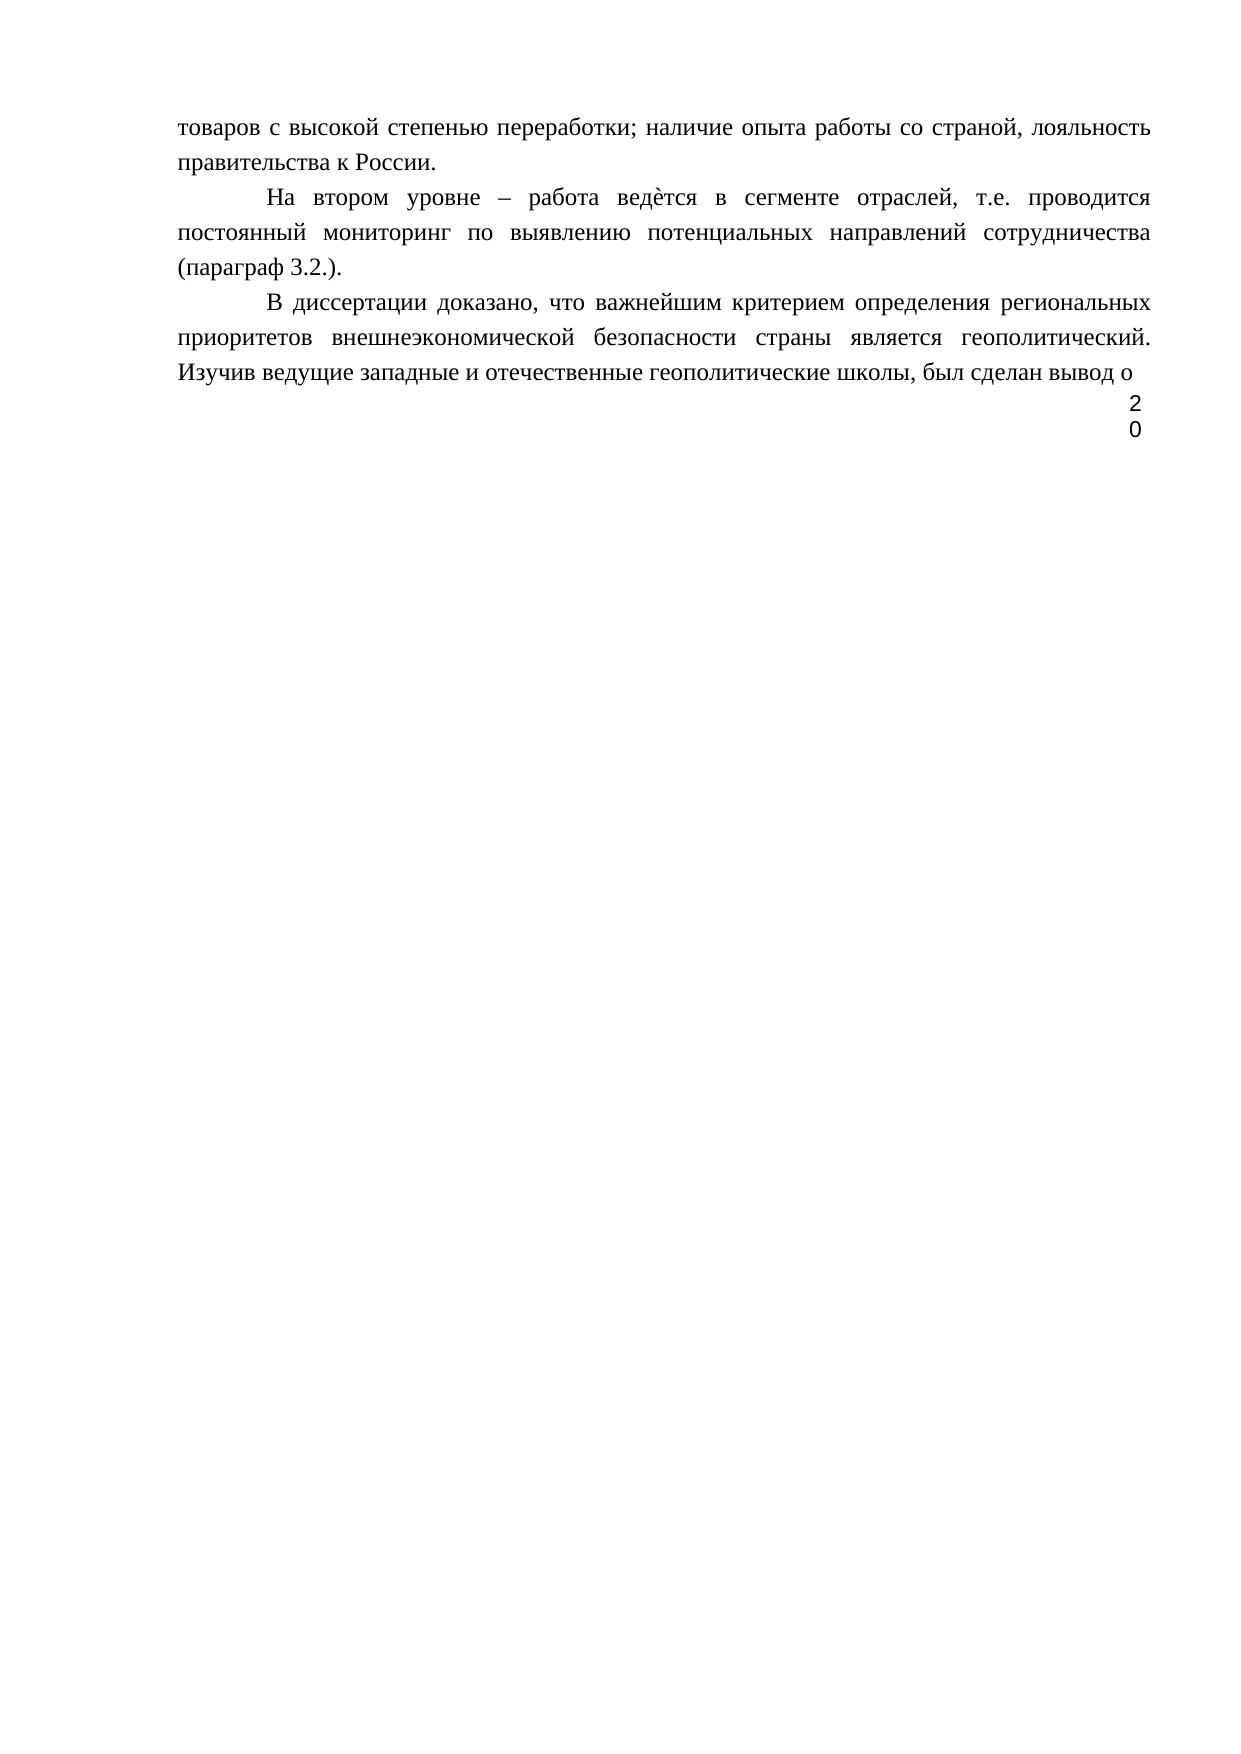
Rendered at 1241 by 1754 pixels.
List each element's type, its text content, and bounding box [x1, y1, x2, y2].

text В диссертации доказано, что важнейшим критерием определения региональных приоритетов внешнеэкономической безопасности страны является геополитический. Изучив ведущие западные и отечественные геополитические школы, был сделан вывод о [177, 282, 1152, 387]
text 20 [1129, 390, 1152, 442]
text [177, 107, 1152, 177]
text На втором уровне – работа ведѐтся в сегменте отраслей, т.е. проводится постоянный мониторинг по выявлению потенциальных направлений сотрудничества (параграф 3.2.). [177, 177, 1152, 282]
